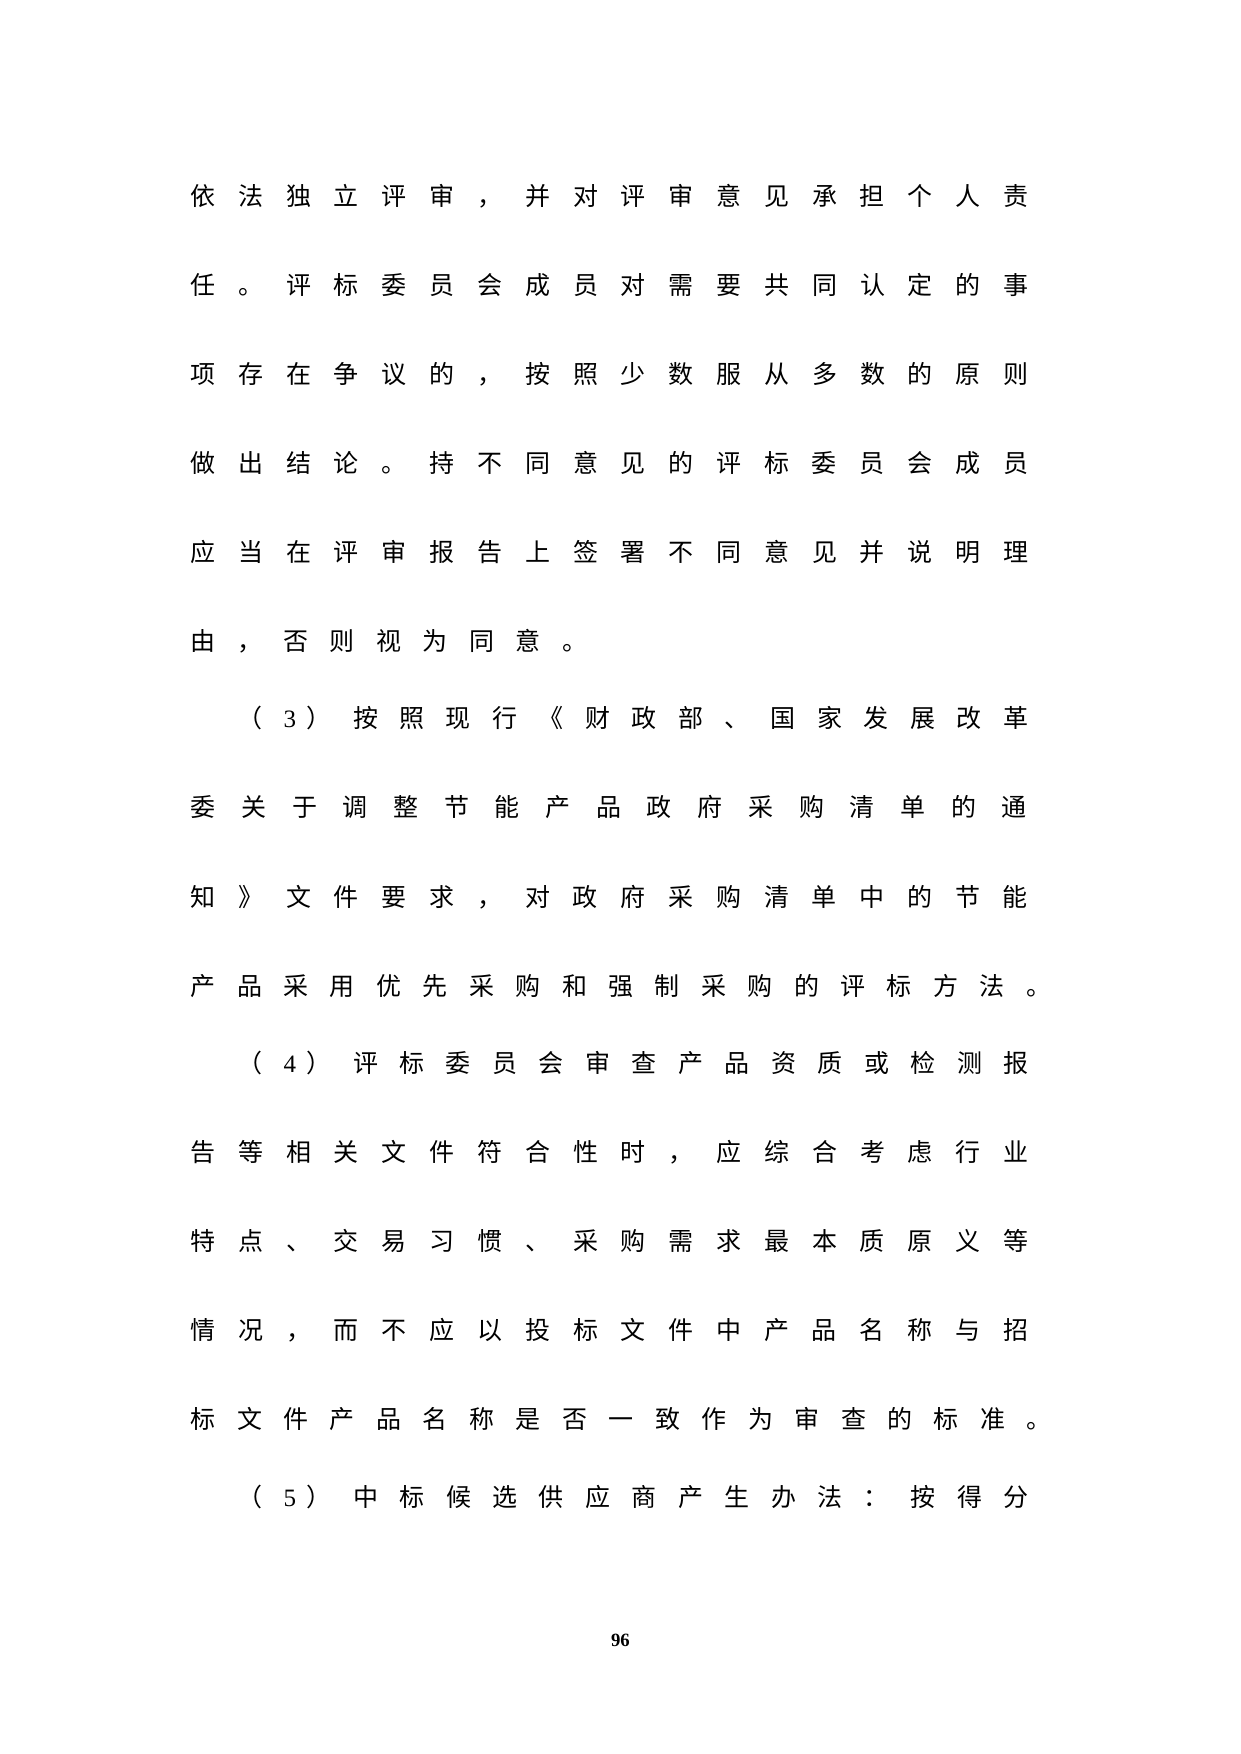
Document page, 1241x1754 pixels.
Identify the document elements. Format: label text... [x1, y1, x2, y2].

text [190, 1466, 1050, 1525]
text （4）评标委员会审查产品资质或检测报告等相关文件符合性时，应综合考虑行业特点、交易习惯、采购需求最本质原义等情况，而不应以投标文件中产品名称与招标文件产品名称是否一致作为审查的标准。 [190, 1032, 1050, 1448]
text （3）按照现行《财政部、国家发展改革委关于调整节能产品政府采购清单的通知》文件要求，对政府采购清单中的节能产品采用优先采购和强制采购的评标方法。 [190, 687, 1050, 1014]
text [190, 164, 1050, 669]
